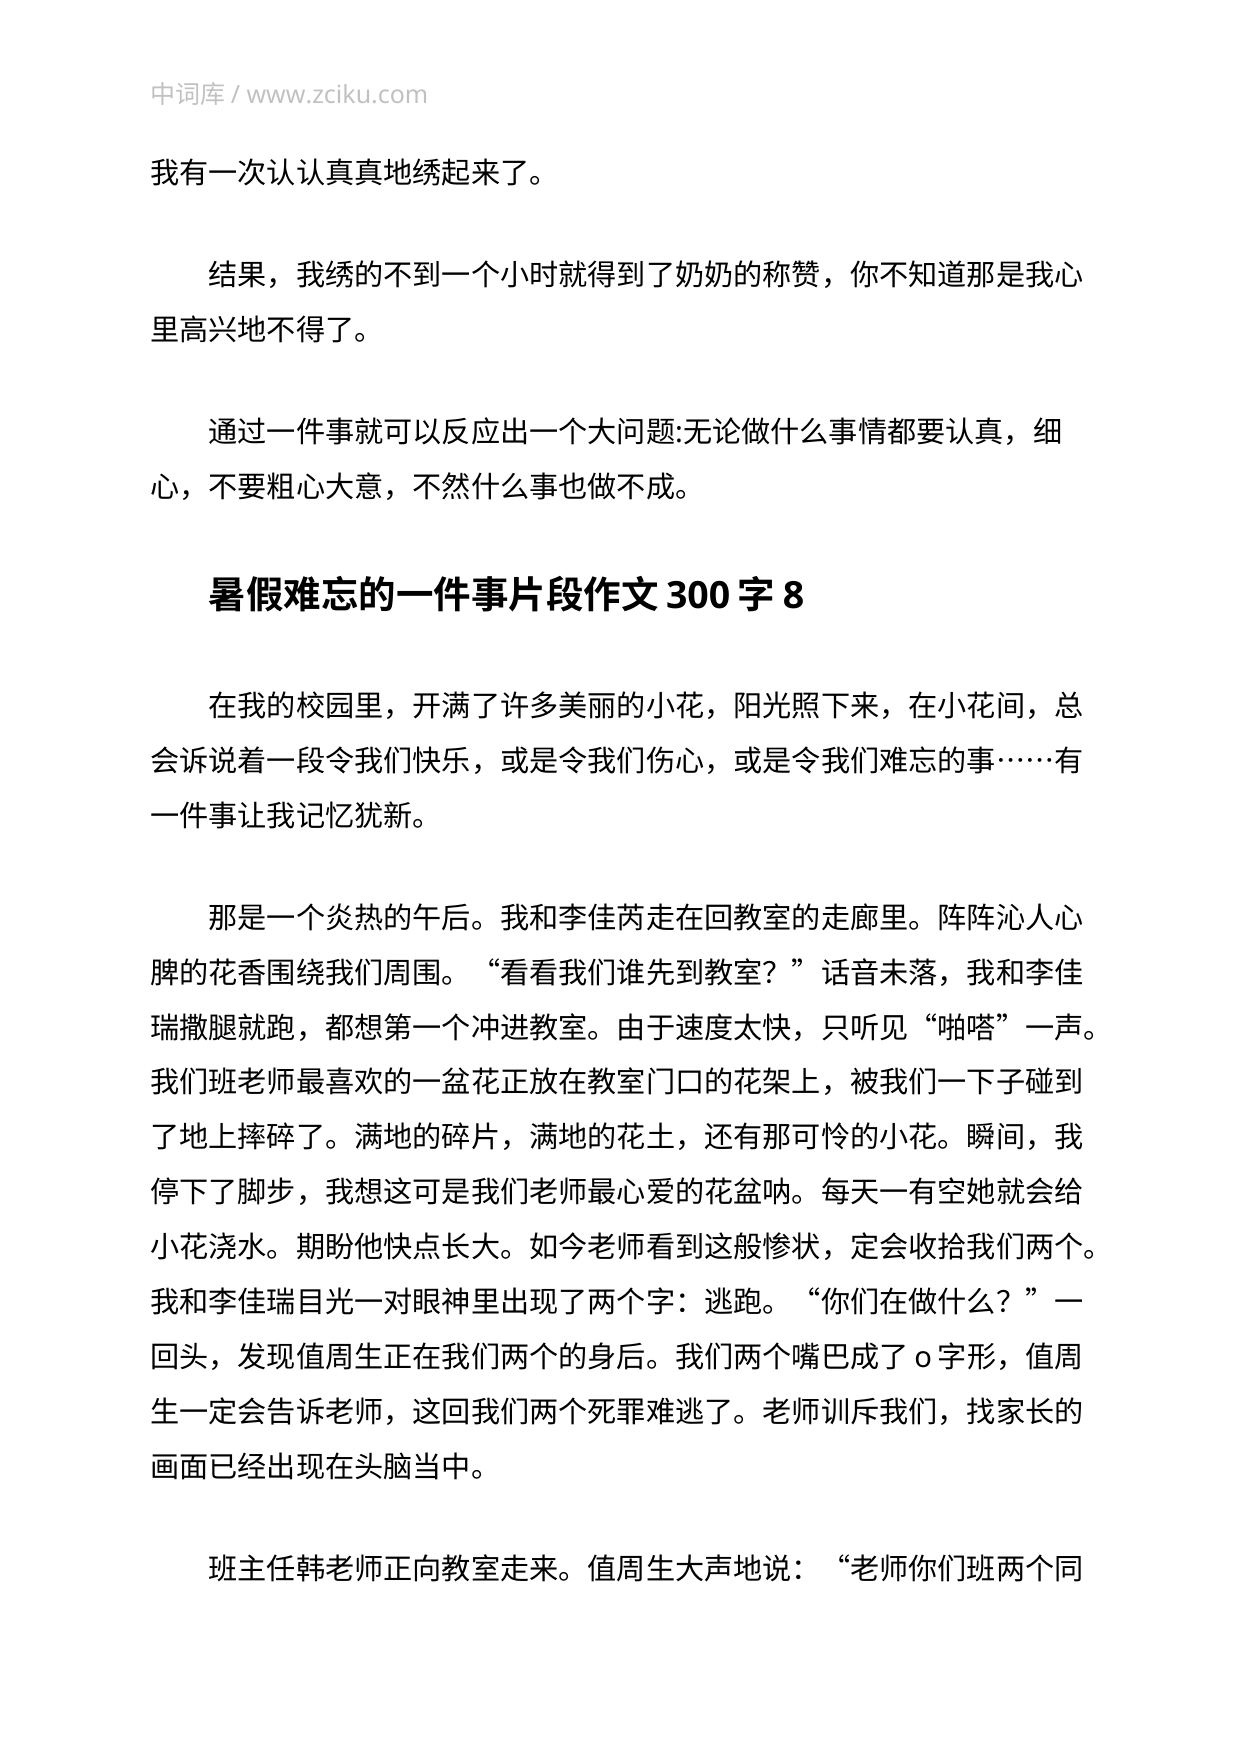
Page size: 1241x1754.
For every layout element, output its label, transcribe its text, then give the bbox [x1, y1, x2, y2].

text 那是一个炎热的午后。我和李佳芮走在回教室的走廊里。阵阵沁人心脾的花香围绕我们周围。“看看我们谁先到教室？”话音未落，我和李佳瑞撒腿就跑，都想第一个冲进教室。由于速度太快，只听见“啪嗒”一声。我们班老师最喜欢的一盆花正放在教室门口的花架上，被我们一下子碰到了地上摔碎了。满地的碎片，满地的花土，还有那可怜的小花。瞬间，我停下了脚步，我想这可是我们老师最心爱的花盆呐。每天一有空她就会给小花浇水。期盼他快点长大。如今老师看到这般惨状，定会收拾我们两个。我和李佳瑞目光一对眼神里出现了两个字：逃跑。“你们在做什么？”一回头，发现值周生正在我们两个的身后。我们两个嘴巴成了o字形，值周生一定会告诉老师，这回我们两个死罪难逃了。老师训斥我们，找家长的画面已经出现在头脑当中。 [150, 894, 1090, 1486]
text 在我的校园里，开满了许多美丽的小花，阳光照下来，在小花间，总会诉说着一段令我们快乐，或是令我们伤心，或是令我们难忘的事……有一件事让我记忆犹新。 [150, 683, 1090, 835]
text 通过一件事就可以反应出一个大问题:无论做什么事情都要认真，细心，不要粗心大意，不然什么事也做不成。 [150, 408, 1090, 506]
text 暑假难忘的一件事片段作文300字8 [150, 565, 1090, 620]
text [150, 150, 1090, 192]
text 结果，我绣的不到一个小时就得到了奶奶的称赞，你不知道那是我心里高兴地不得了。 [150, 252, 1090, 349]
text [150, 1545, 1090, 1587]
